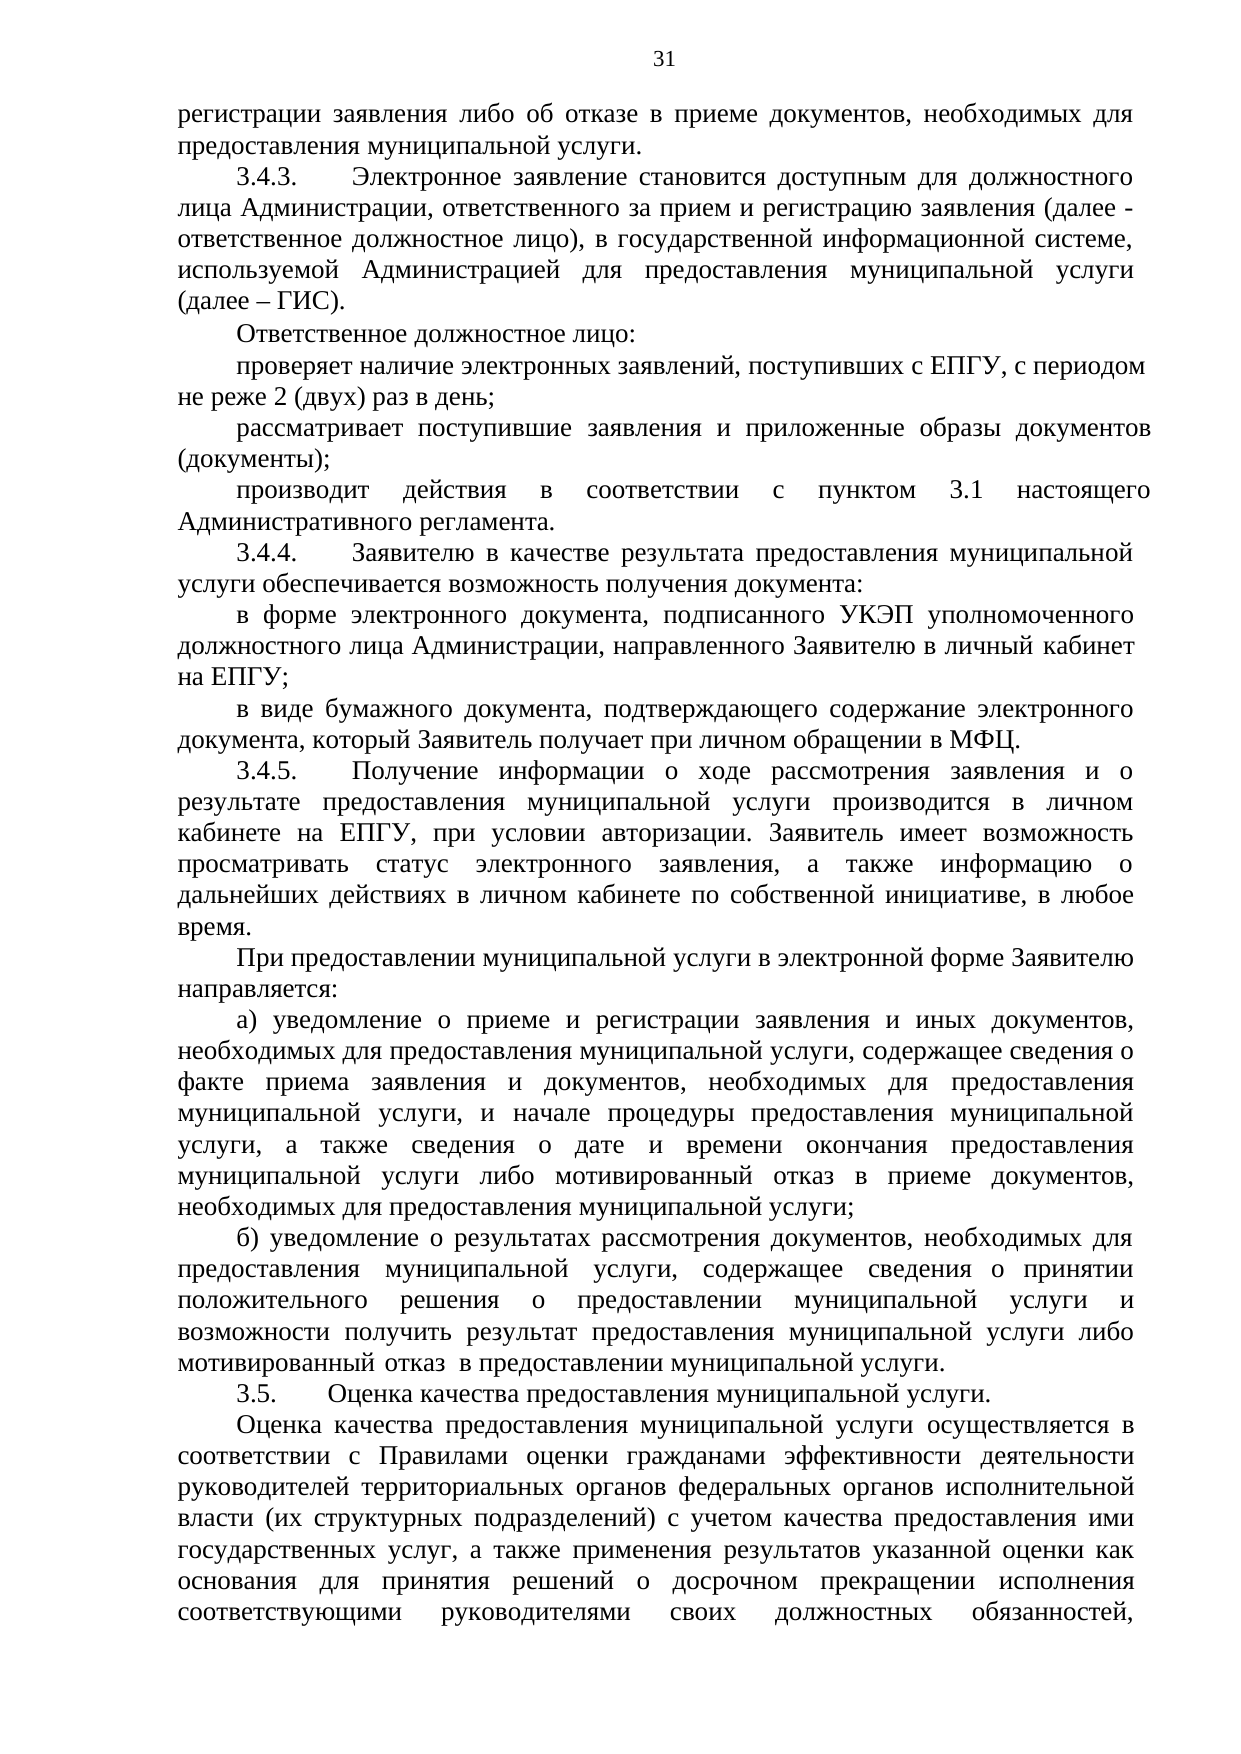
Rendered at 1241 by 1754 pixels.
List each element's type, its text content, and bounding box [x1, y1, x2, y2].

text рассматривает поступившие заявления и приложенные образы документов (документы); [177, 411, 1152, 474]
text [177, 98, 1134, 160]
list Получение информации о ходе рассмотрения заявления и о результате предоставления муниципальной услуги производится в личном кабинете на ЕПГУ, при условии авторизации. Заявитель имеет возможность просматривать статус электронного заявления, а также информацию о дальнейших действиях в личном кабинете по собственной инициативе, в любое время. [177, 754, 1134, 941]
text в виде бумажного документа, подтверждающего содержание электронного документа, который Заявитель получает при личном обращении в МФЦ. [177, 692, 1134, 754]
list Заявителю в качестве результата предоставления муниципальной услуги обеспечивается возможность получения документа: [177, 536, 1134, 598]
text в форме электронного документа, подписанного УКЭП уполномоченного должностного лица Администрации, направленного Заявителю в личный кабинет на ЕПГУ; [177, 598, 1134, 692]
text а) уведомление о приеме и регистрации заявления и иных документов, необходимых для предоставления муниципальной услуги, содержащее сведения о факте приема заявления и документов, необходимых для предоставления муниципальной услуги, и начале процедуры предоставления муниципальной услуги, а также сведения о дате и времени окончания предоставления муниципальной услуги либо мотивированный отказ в приеме документов, необходимых для предоставления муниципальной услуги; [177, 1003, 1134, 1221]
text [177, 1408, 1135, 1626]
text производит действия в соответствии с пунктом 3.1 настоящего Административного регламента. [177, 474, 1151, 536]
text Ответственное должностное лицо: [177, 316, 1152, 349]
text При предоставлении муниципальной услуги в электронной форме Заявителю направляется: [177, 941, 1134, 1003]
list Электронное заявление становится доступным для должностного лица Администрации, ответственного за прием и регистрацию заявления (далее - ответственное должностное лицо), в государственной информационной системе, используемой Администрацией для предоставления муниципальной услуги (далее – ГИС). [177, 160, 1134, 316]
text проверяет наличие электронных заявлений, поступивших с ЕПГУ, с периодом не реже 2 (двух) раз в день; [177, 349, 1152, 411]
list Оценка качества предоставления муниципальной услуги. [177, 1377, 1135, 1408]
text б) уведомление о результатах рассмотрения документов, необходимых для предоставления муниципальной услуги, содержащее сведения о принятии положительного решения о предоставлении муниципальной услуги и возможности получить результат предоставления муниципальной услуги либо мотивированный отказ в предоставлении муниципальной услуги. [177, 1221, 1134, 1377]
